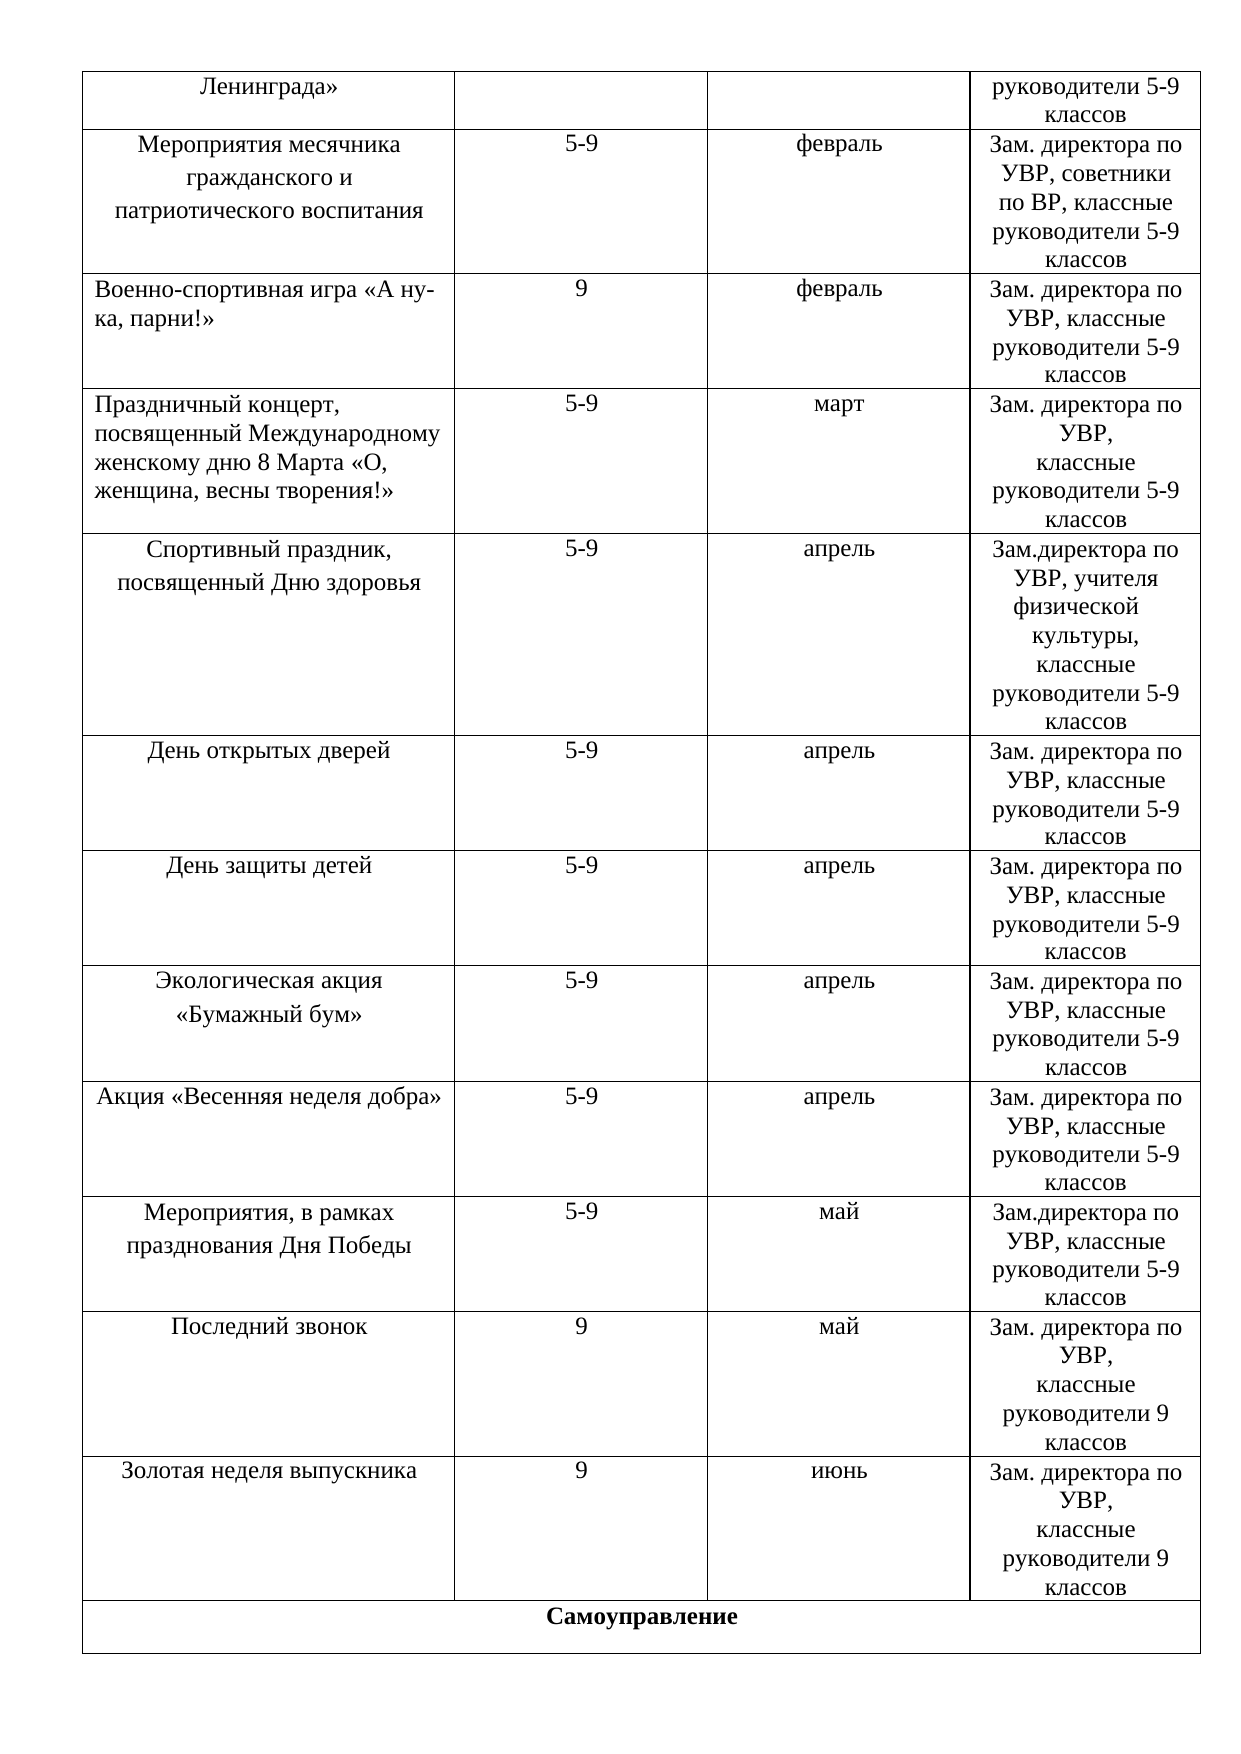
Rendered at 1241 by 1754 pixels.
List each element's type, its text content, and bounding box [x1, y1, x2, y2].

table_cell Зам. директора по УВР, классные руководители 5-9 классов [971, 851, 1200, 965]
table_cell Зам.директора по УВР, классные руководители 5-9 классов [971, 1197, 1200, 1311]
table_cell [971, 274, 1200, 388]
table_header руководители 5-9 классов [971, 72, 1200, 128]
table_cell март [708, 389, 969, 533]
table_cell 5-9 [455, 1082, 707, 1196]
table_cell 5-9 [455, 534, 707, 735]
table_cell Зам. директора по УВР, классные руководители 5-9 классов [971, 736, 1200, 850]
table_cell апрель [708, 736, 969, 850]
table_header [708, 72, 969, 128]
table_cell Зам. директора по УВР, классные руководители 9 классов [971, 1312, 1200, 1456]
table_cell Золотая неделя выпускника [83, 1457, 454, 1600]
table_cell 5-9 [455, 736, 707, 850]
table_header [455, 72, 707, 128]
table_cell апрель [708, 534, 969, 735]
table_cell День защиты детей [83, 851, 454, 965]
table_cell 9 [455, 1457, 707, 1600]
table_cell Зам. директора по УВР, советники по ВР, классные руководители 5-9 классов [971, 130, 1200, 273]
table_cell Самоуправление [83, 1601, 1200, 1653]
table_cell Мероприятия месячника гражданского и патриотического воспитания [83, 130, 454, 273]
table_cell 5-9 [455, 1197, 707, 1311]
table_header Ленинграда» [83, 72, 454, 128]
table_cell май [708, 1197, 969, 1311]
table_cell Экологическая акция «Бумажный бум» [83, 966, 454, 1081]
table_cell февраль [708, 274, 969, 388]
table_cell апрель [708, 1082, 969, 1196]
table_cell Зам.директора по УВР, учителя физической культуры, классные руководители 5-9 классов [971, 534, 1200, 735]
table_cell Военно-спортивная игра «А ну- ка, парни!» [83, 274, 454, 388]
table_cell 5-9 [455, 966, 707, 1081]
table_cell Зам. директора по УВР, классные руководители 5-9 классов [971, 966, 1200, 1081]
table_cell Мероприятия, в рамках празднования Дня Победы [83, 1197, 454, 1311]
table_cell 5-9 [455, 389, 707, 533]
table_cell июнь [708, 1457, 969, 1600]
table_cell апрель [708, 851, 969, 965]
table_cell 5-9 [455, 130, 707, 273]
table_cell Праздничный концерт, посвященный Международному женскому дню 8 Марта «О, женщина, весны творения!» [83, 389, 454, 533]
table_cell День открытых дверей [83, 736, 454, 850]
table_cell Зам. директора по УВР, классные руководители 9 классов [971, 1457, 1200, 1600]
table_cell Акция «Весенняя неделя добра» [83, 1082, 454, 1196]
table_cell Спортивный праздник, посвященный Дню здоровья [83, 534, 454, 735]
table_cell 9 [455, 274, 707, 388]
table_cell апрель [708, 966, 969, 1081]
table_cell Зам. директора по УВР, классные руководители 5-9 классов [971, 389, 1200, 533]
table_cell май [708, 1312, 969, 1456]
table_cell февраль [708, 130, 969, 273]
table_cell Последний звонок [83, 1312, 454, 1456]
table_cell 5-9 [455, 851, 707, 965]
table_cell Зам. директора по УВР, классные руководители 5-9 классов [971, 1082, 1200, 1196]
table_cell 9 [455, 1312, 707, 1456]
